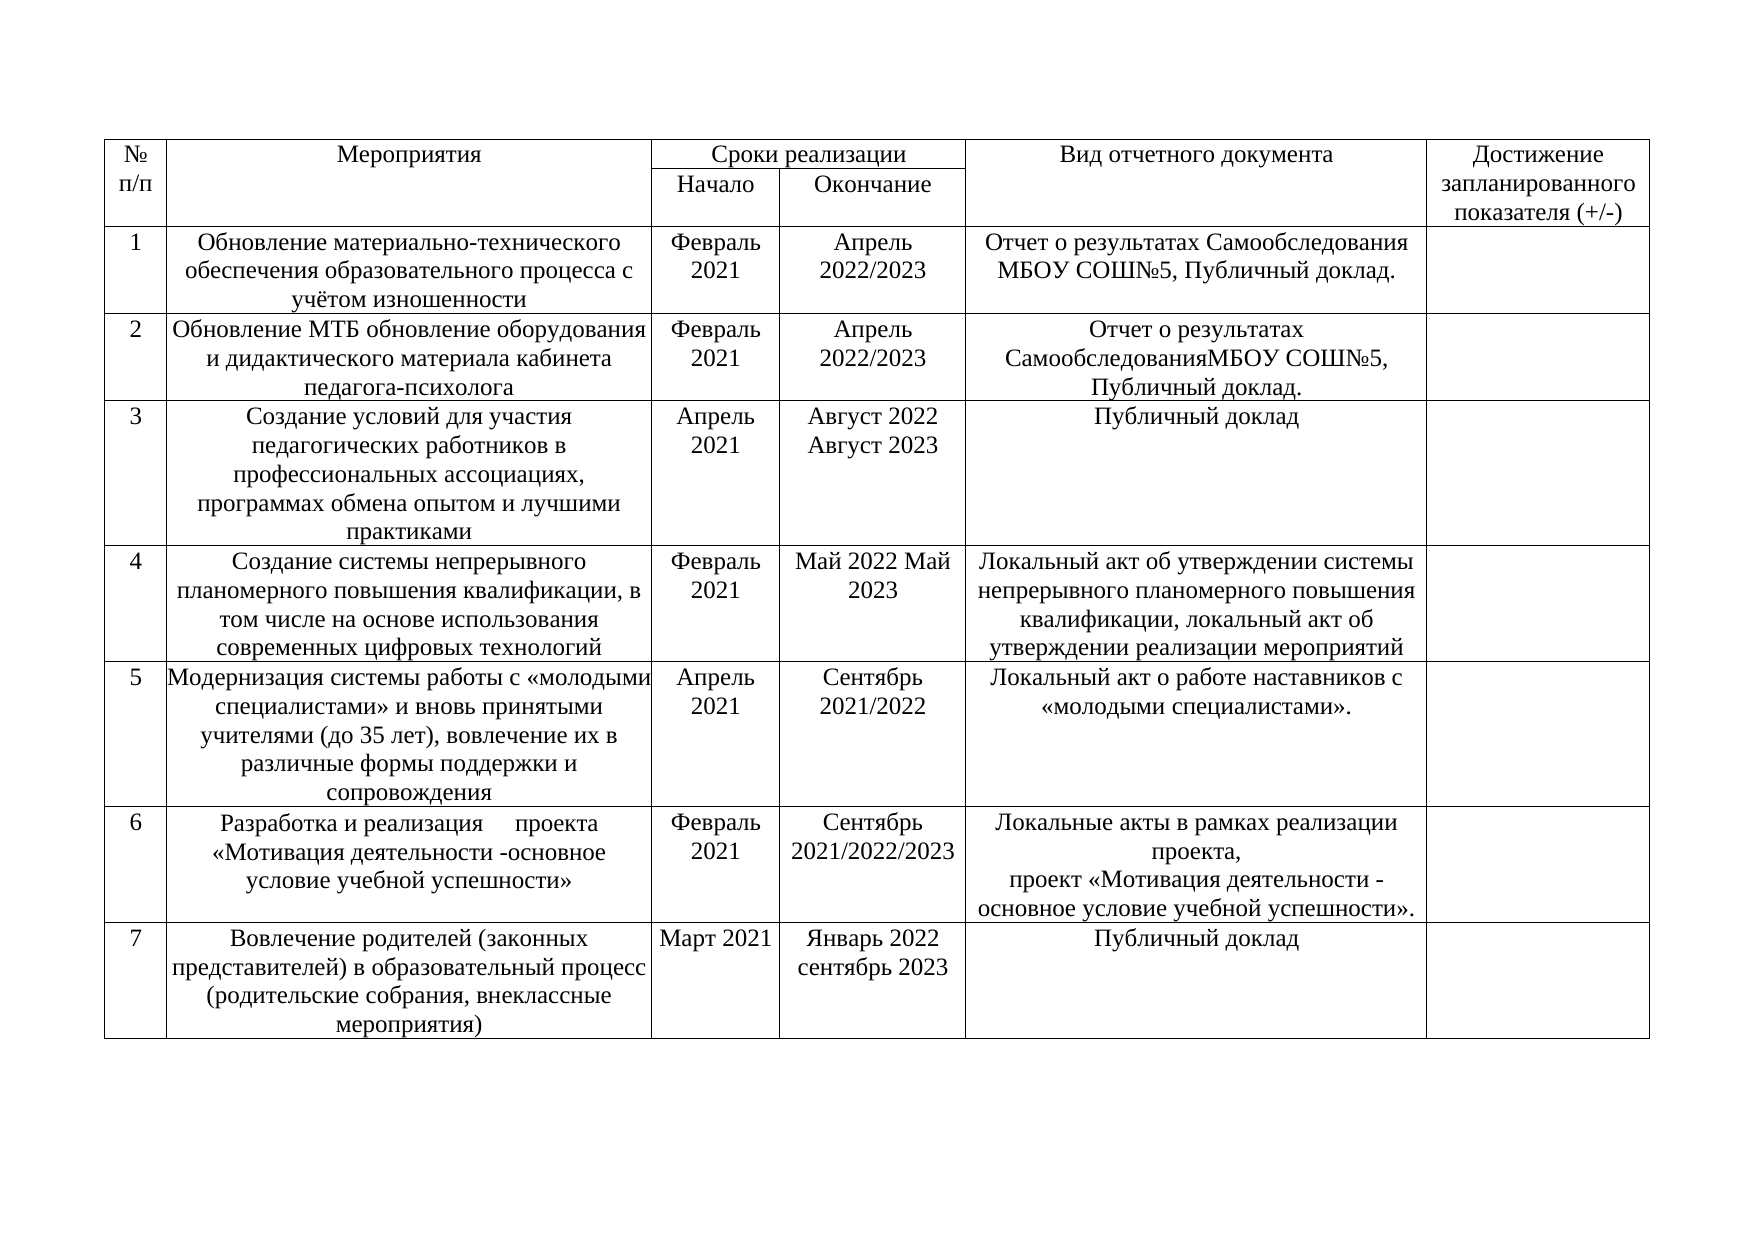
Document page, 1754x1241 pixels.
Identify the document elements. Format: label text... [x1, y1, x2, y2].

table_cell Январь 2022 сентябрь 2023 [780, 923, 965, 1038]
table_header Сроки реализации [652, 140, 965, 168]
table_cell Февраль 2021 [652, 314, 779, 400]
table_cell Апрель 2021 [652, 401, 779, 545]
table_header Мероприятия [167, 140, 651, 226]
table_cell 7 [105, 923, 166, 1038]
table_cell Сентябрь 2021/2022 [780, 662, 965, 806]
table_cell Апрель 2022/2023 [780, 314, 965, 400]
table_cell Создание системы непрерывного планомерного повышения квалификации, в том числе на основе использования современных цифровых технологий [167, 546, 651, 661]
table_cell Обновление МТБ обновление оборудования и дидактического материала кабинета педагога-психолога [167, 314, 651, 400]
table_header Вид отчетного документа [966, 140, 1426, 226]
table_cell 4 [105, 546, 166, 661]
table_cell [1427, 807, 1649, 922]
table_cell Февраль 2021 [652, 227, 779, 313]
table_cell Отчет о результатах СамообследованияМБОУ СОШ№5, Публичный доклад. [966, 314, 1426, 400]
table_cell [1427, 401, 1649, 545]
table_cell Март 2021 [652, 923, 779, 1038]
table_cell Сентябрь 2021/2022/2023 [780, 807, 965, 922]
table_cell [1427, 314, 1649, 400]
table_header Достижение запланированного показателя (+/-) [1427, 140, 1649, 226]
table_cell Окончание [780, 169, 965, 226]
table_cell Февраль 2021 [652, 546, 779, 661]
table_cell Создание условий для участия педагогических работников в профессиональных ассоциациях, программах обмена опытом и лучшими практиками [167, 401, 651, 545]
table_cell Февраль 2021 [652, 807, 779, 922]
table_cell 2 [105, 314, 166, 400]
table_cell Август 2022 Август 2023 [780, 401, 965, 545]
table_cell 6 [105, 807, 166, 922]
table_cell Локальный акт о работе наставников с «молодыми специалистами». [966, 662, 1426, 806]
table_cell Апрель 2022/2023 [780, 227, 965, 313]
table_cell 3 [105, 401, 166, 545]
table_cell Вовлечение родителей (законных представителей) в образовательный процесс (родительские собрания, внеклассные мероприятия) [167, 923, 651, 1038]
table_cell [1427, 923, 1649, 1038]
table_cell 5 [105, 662, 166, 806]
table_cell [1427, 227, 1649, 313]
table_cell 1 [105, 227, 166, 313]
table_cell Публичный доклад [966, 401, 1426, 545]
table_cell Разработка и реализация проекта «Мотивация деятельности -основное условие учебной успешности» [167, 807, 651, 922]
table_cell Публичный доклад [966, 923, 1426, 1038]
table_cell Локальные акты в рамках реализации проекта, проект «Мотивация деятельности - основное условие учебной успешности». [966, 807, 1426, 922]
table_cell Апрель 2021 [652, 662, 779, 806]
table_header № п/п [105, 140, 166, 226]
table_cell Обновление материально-технического обеспечения образовательного процесса с учётом изношенности [167, 227, 651, 313]
table_cell [1427, 662, 1649, 806]
table_cell Начало [652, 169, 779, 226]
table_cell Отчет о результатах Самообследования МБОУ СОШ№5, Публичный доклад. [966, 227, 1426, 313]
table_cell Май 2022 Май 2023 [780, 546, 965, 661]
table_cell Модернизация системы работы с «молодыми специалистами» и вновь принятыми учителями (до 35 лет), вовлечение их в различные формы поддержки и сопровождения [167, 662, 651, 806]
table_cell [1427, 546, 1649, 661]
table_cell Локальный акт об утверждении системы непрерывного планомерного повышения квалификации, локальный акт об утверждении реализации мероприятий [966, 546, 1426, 661]
